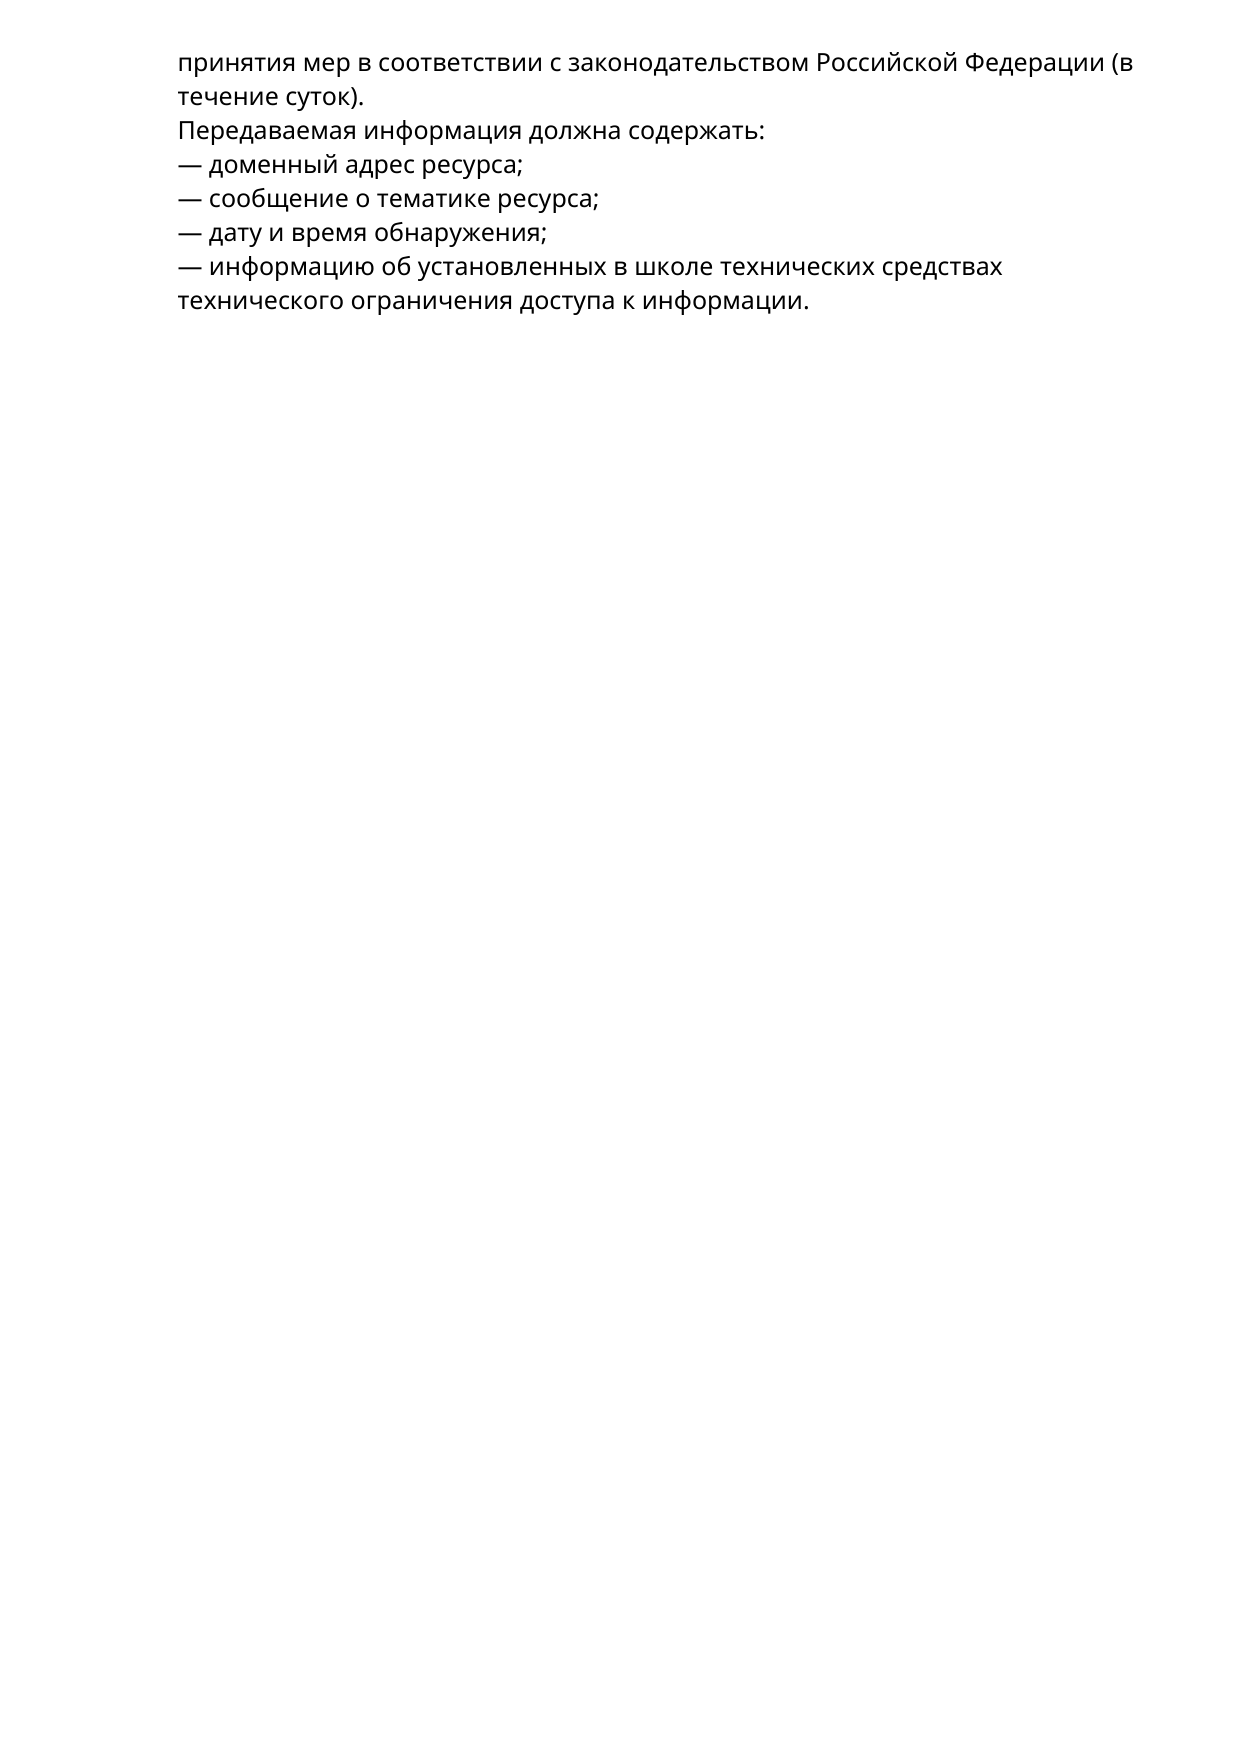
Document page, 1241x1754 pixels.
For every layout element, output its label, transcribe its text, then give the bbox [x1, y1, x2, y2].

text — дату и время обнаружения; [177, 215, 1152, 249]
text технического ограничения доступа к информации. [177, 283, 1152, 317]
text Передаваемая информация должна содержать: [177, 112, 1152, 147]
text — сообщение о тематике ресурса; [177, 181, 1152, 215]
text — доменный адрес ресурса; [177, 147, 1152, 181]
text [177, 44, 1152, 112]
text — информацию об установленных в школе технических средствах [177, 249, 1152, 283]
